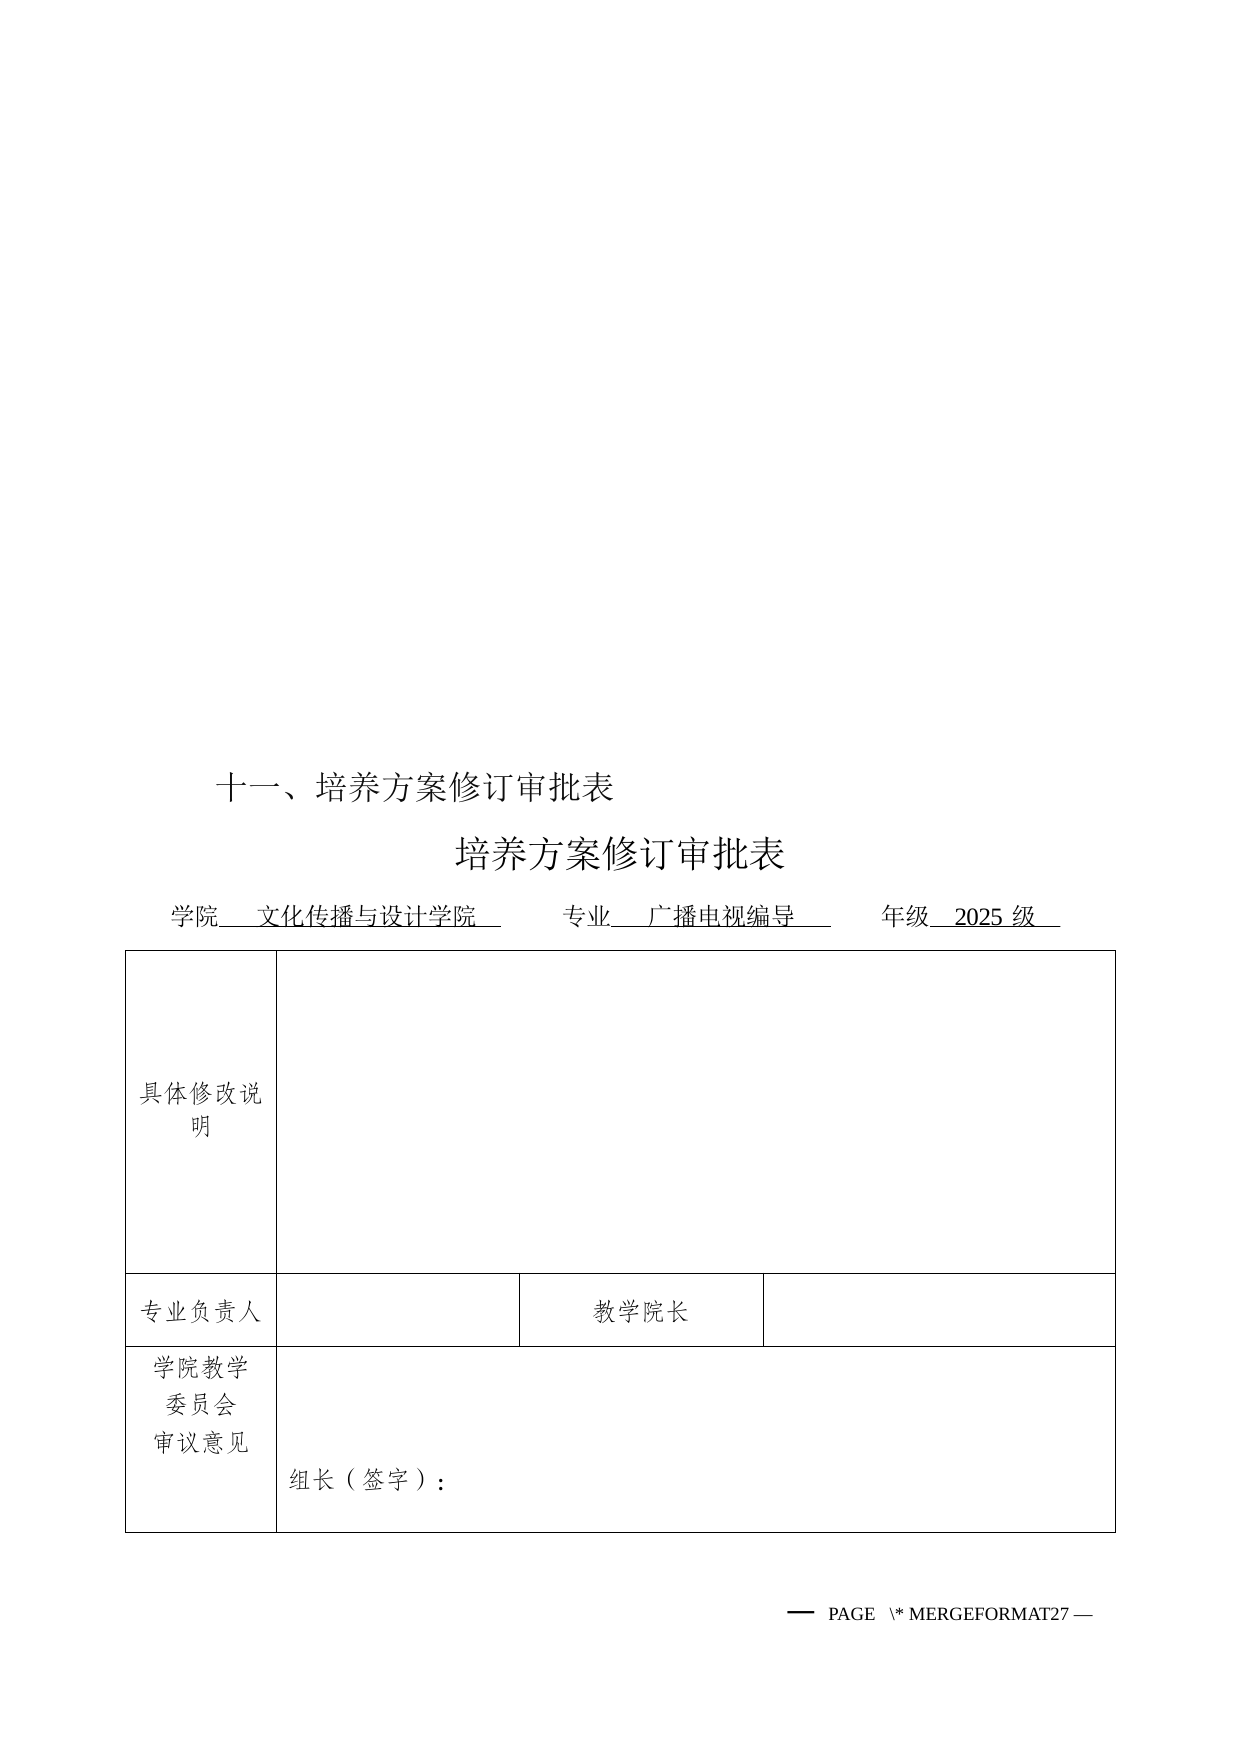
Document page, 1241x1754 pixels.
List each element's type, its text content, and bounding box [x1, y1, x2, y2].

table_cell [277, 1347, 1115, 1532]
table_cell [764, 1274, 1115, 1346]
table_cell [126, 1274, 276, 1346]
text 培养方案修订审批表 [148, 834, 1092, 876]
text 学院 文化传播与设计学院 专业 广播电视编导 年级 2025 级 [169, 892, 1092, 934]
text 十一、培养方案修订审批表 [148, 753, 1092, 818]
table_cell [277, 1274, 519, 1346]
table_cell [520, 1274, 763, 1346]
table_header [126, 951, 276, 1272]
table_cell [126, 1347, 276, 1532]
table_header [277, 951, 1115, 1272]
